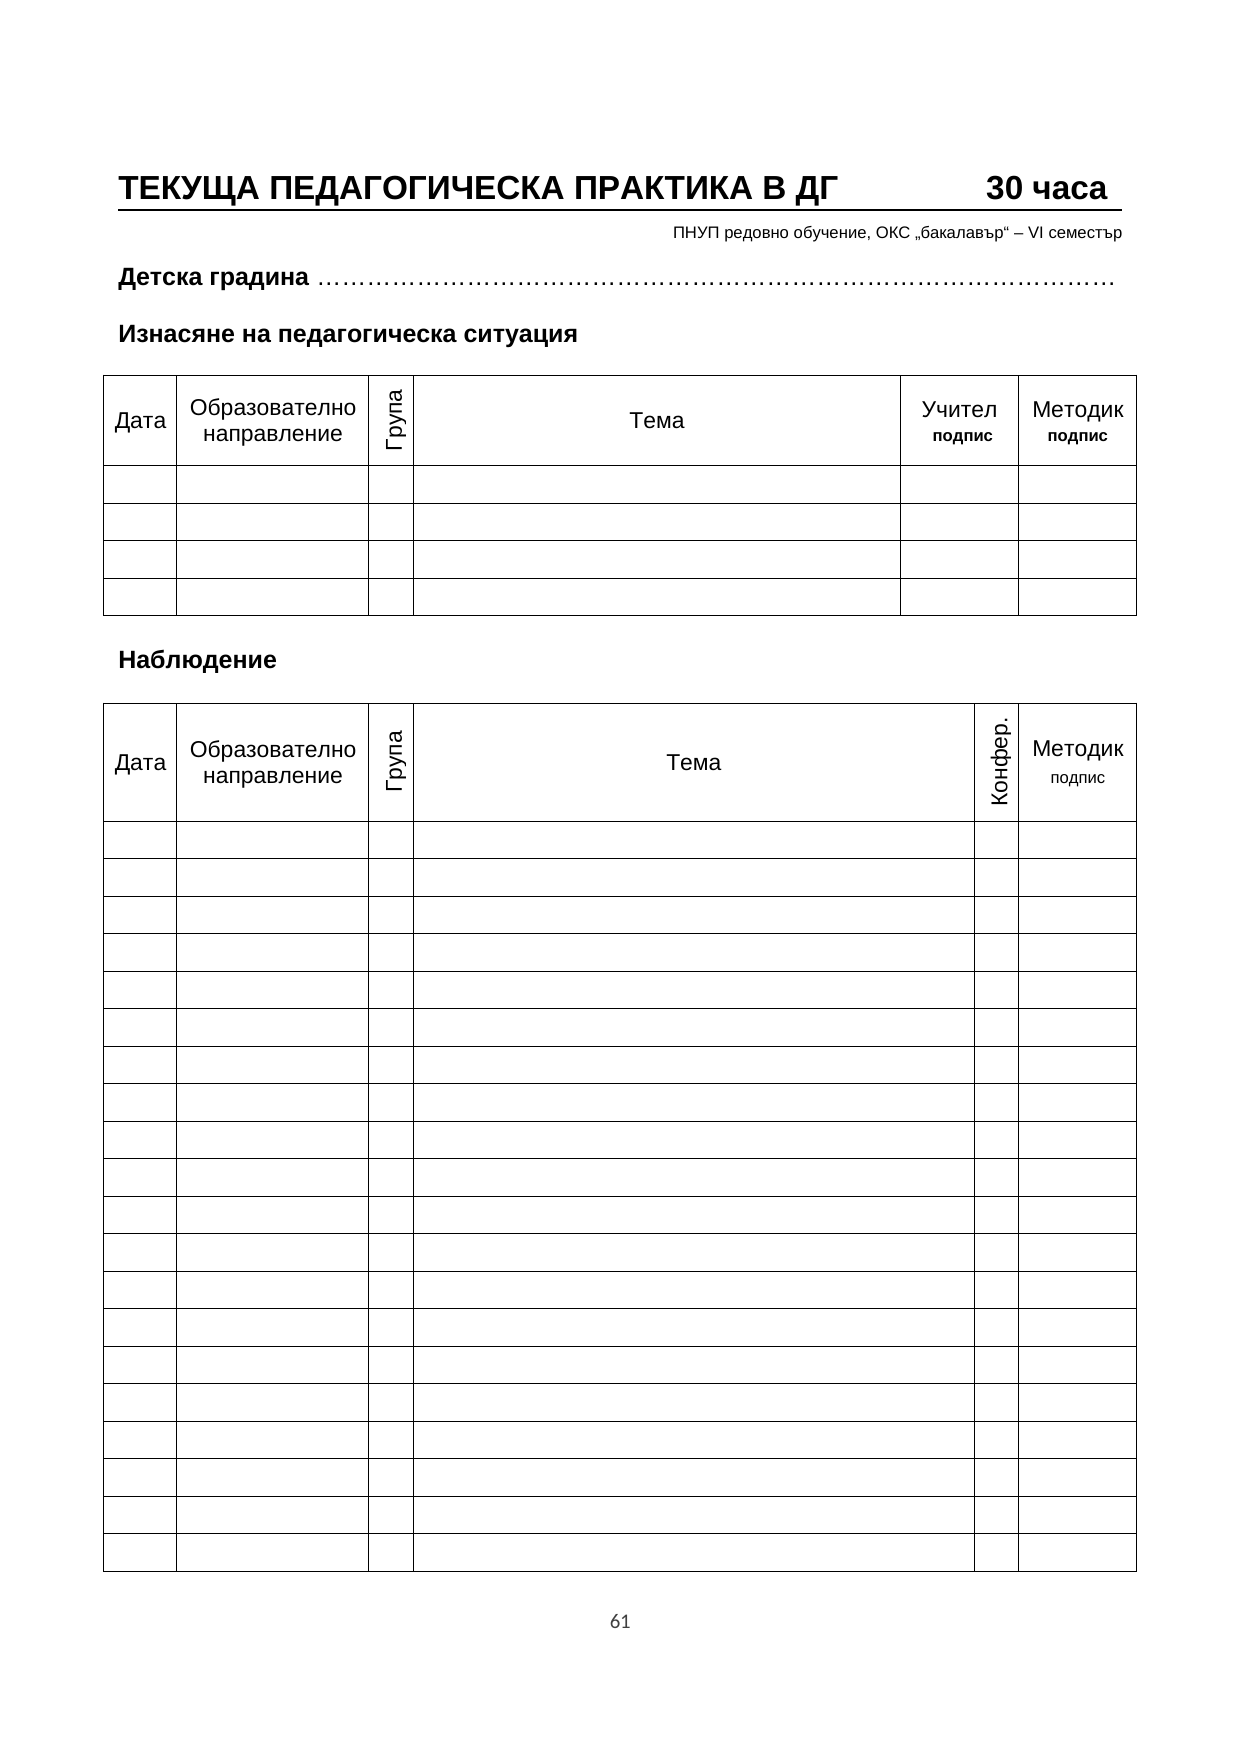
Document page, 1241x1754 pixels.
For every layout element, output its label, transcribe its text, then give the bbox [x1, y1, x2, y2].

table_header Учител подпис [901, 376, 1018, 465]
table_cell [369, 822, 413, 858]
table_cell [414, 541, 900, 578]
table_cell [975, 1047, 1018, 1083]
table_cell [1019, 1272, 1136, 1308]
table_cell [414, 1197, 974, 1233]
table_header Образователно направление [177, 376, 368, 465]
table_cell [975, 1009, 1018, 1046]
table_cell [1019, 1122, 1136, 1158]
table_header Дата [104, 704, 176, 821]
table_cell [177, 1122, 368, 1158]
table_cell [414, 1234, 974, 1271]
table_cell [369, 1234, 413, 1271]
table_header Дата [104, 376, 176, 465]
table_cell [104, 541, 176, 578]
table_cell [177, 972, 368, 1008]
table_cell [975, 859, 1018, 896]
text ТЕКУЩА ПЕДАГОГИЧЕСКА ПРАКТИКА В ДГ 30 часа [118, 168, 1122, 209]
table_header Група [369, 704, 413, 821]
table_cell [104, 1272, 176, 1308]
table_cell [1019, 579, 1136, 615]
table_cell [104, 897, 176, 933]
table_cell [414, 466, 900, 503]
table_cell [104, 1159, 176, 1196]
table_cell [104, 859, 176, 896]
table_cell [104, 822, 176, 858]
text Наблюдение [118, 645, 1122, 674]
table_cell [104, 1197, 176, 1233]
table_cell [414, 1347, 974, 1383]
table_cell [414, 859, 974, 896]
table_cell [369, 1159, 413, 1196]
table_cell [369, 1384, 413, 1421]
table_cell [369, 859, 413, 896]
table_cell [975, 1534, 1018, 1571]
table_cell [1019, 1497, 1136, 1533]
table_cell [177, 1459, 368, 1496]
table_cell [975, 1422, 1018, 1458]
table_cell [414, 1084, 974, 1121]
table_cell [414, 1534, 974, 1571]
table_cell [1019, 504, 1136, 540]
table_cell [177, 934, 368, 971]
table_cell [1019, 1009, 1136, 1046]
table_cell [1019, 541, 1136, 578]
table_cell [1019, 1422, 1136, 1458]
table_cell [975, 1122, 1018, 1158]
table_cell [104, 1009, 176, 1046]
table_cell [975, 1234, 1018, 1271]
table_cell [177, 1272, 368, 1308]
table_cell [901, 504, 1018, 540]
table_cell [104, 1497, 176, 1533]
table_cell [369, 1534, 413, 1571]
table_cell [901, 541, 1018, 578]
table_cell [975, 1384, 1018, 1421]
table_cell [1019, 1534, 1136, 1571]
table_cell [369, 466, 413, 503]
table_cell [104, 466, 176, 503]
table_cell [369, 1497, 413, 1533]
table_cell [414, 1459, 974, 1496]
table_cell [975, 1197, 1018, 1233]
table_cell [975, 1497, 1018, 1533]
table_cell [369, 1084, 413, 1121]
table_header Методик подпис [1019, 376, 1136, 465]
table_cell [1019, 897, 1136, 933]
table_cell [414, 1272, 974, 1308]
table_cell [177, 1422, 368, 1458]
table_cell [414, 1422, 974, 1458]
table_cell [975, 972, 1018, 1008]
table_cell [369, 541, 413, 578]
table_cell [975, 1347, 1018, 1383]
table_cell [369, 1347, 413, 1383]
table_cell [369, 1272, 413, 1308]
table_cell [177, 1047, 368, 1083]
table_cell [177, 822, 368, 858]
table_cell [104, 1422, 176, 1458]
table_cell [975, 897, 1018, 933]
text ПНУП редовно обучение, ОКС „бакалавър“ – VI семестър [118, 223, 1122, 242]
table_header Методик подпис [1019, 704, 1136, 821]
table_cell [177, 504, 368, 540]
table_cell [414, 1159, 974, 1196]
table_cell [369, 1009, 413, 1046]
table_cell [975, 934, 1018, 971]
table_cell [177, 1497, 368, 1533]
table_cell [369, 1309, 413, 1346]
table_cell [414, 822, 974, 858]
table_cell [104, 1084, 176, 1121]
table_cell [104, 1459, 176, 1496]
table_cell [414, 934, 974, 971]
table_cell [104, 504, 176, 540]
table_cell [177, 1384, 368, 1421]
table_cell [177, 1009, 368, 1046]
table_cell [1019, 1347, 1136, 1383]
table_cell [1019, 822, 1136, 858]
table_cell [177, 1084, 368, 1121]
table_header Група [369, 376, 413, 465]
table_cell [177, 1534, 368, 1571]
table_cell [1019, 1197, 1136, 1233]
table_cell [1019, 1047, 1136, 1083]
table_cell [104, 579, 176, 615]
table_cell [1019, 859, 1136, 896]
table_cell [975, 1459, 1018, 1496]
table_cell [1019, 1459, 1136, 1496]
table_cell [1019, 1309, 1136, 1346]
table_cell [975, 1309, 1018, 1346]
table_cell [1019, 934, 1136, 971]
table_cell [414, 1497, 974, 1533]
table_cell [104, 1047, 176, 1083]
table_cell [414, 1047, 974, 1083]
table_cell [369, 934, 413, 971]
table_header Тема [414, 704, 974, 821]
table_cell [975, 1159, 1018, 1196]
table_cell [104, 1122, 176, 1158]
table_cell [177, 859, 368, 896]
table_cell [414, 1009, 974, 1046]
table_cell [177, 1197, 368, 1233]
table_cell [177, 897, 368, 933]
table_cell [1019, 466, 1136, 503]
table_cell [1019, 972, 1136, 1008]
table_cell [104, 1347, 176, 1383]
table_cell [414, 579, 900, 615]
table_cell [369, 972, 413, 1008]
table_cell [104, 1534, 176, 1571]
table_cell [369, 1459, 413, 1496]
table_cell [414, 1309, 974, 1346]
table_cell [369, 1122, 413, 1158]
table_cell [975, 1272, 1018, 1308]
table_cell [177, 541, 368, 578]
table_header Конфер. [975, 704, 1018, 821]
table_cell [414, 504, 900, 540]
table_cell [1019, 1234, 1136, 1271]
table_cell [369, 504, 413, 540]
table_cell [104, 934, 176, 971]
table_cell [1019, 1084, 1136, 1121]
table_cell [177, 1159, 368, 1196]
table_cell [369, 579, 413, 615]
table_cell [177, 1309, 368, 1346]
table_cell [414, 1122, 974, 1158]
table_cell [177, 466, 368, 503]
table_cell [177, 1234, 368, 1271]
table_cell [369, 1422, 413, 1458]
table_cell [1019, 1159, 1136, 1196]
table_cell [414, 972, 974, 1008]
table_cell [369, 1047, 413, 1083]
table_cell [104, 1234, 176, 1271]
table_cell [414, 1384, 974, 1421]
table_cell [104, 1309, 176, 1346]
table_cell [177, 579, 368, 615]
table_cell [414, 897, 974, 933]
table_cell [975, 822, 1018, 858]
text Детска градина …………………………………………………………………………………… [118, 262, 1122, 290]
table_cell [369, 897, 413, 933]
table_header Тема [414, 376, 900, 465]
table_cell [975, 1084, 1018, 1121]
table_cell [901, 579, 1018, 615]
table_cell [104, 972, 176, 1008]
table_cell [104, 1384, 176, 1421]
table_cell [177, 1347, 368, 1383]
table_header Образователно направление [177, 704, 368, 821]
table_cell [901, 466, 1018, 503]
text Изнасяне на педагогическа ситуация [118, 319, 1122, 348]
table_cell [1019, 1384, 1136, 1421]
table_cell [369, 1197, 413, 1233]
